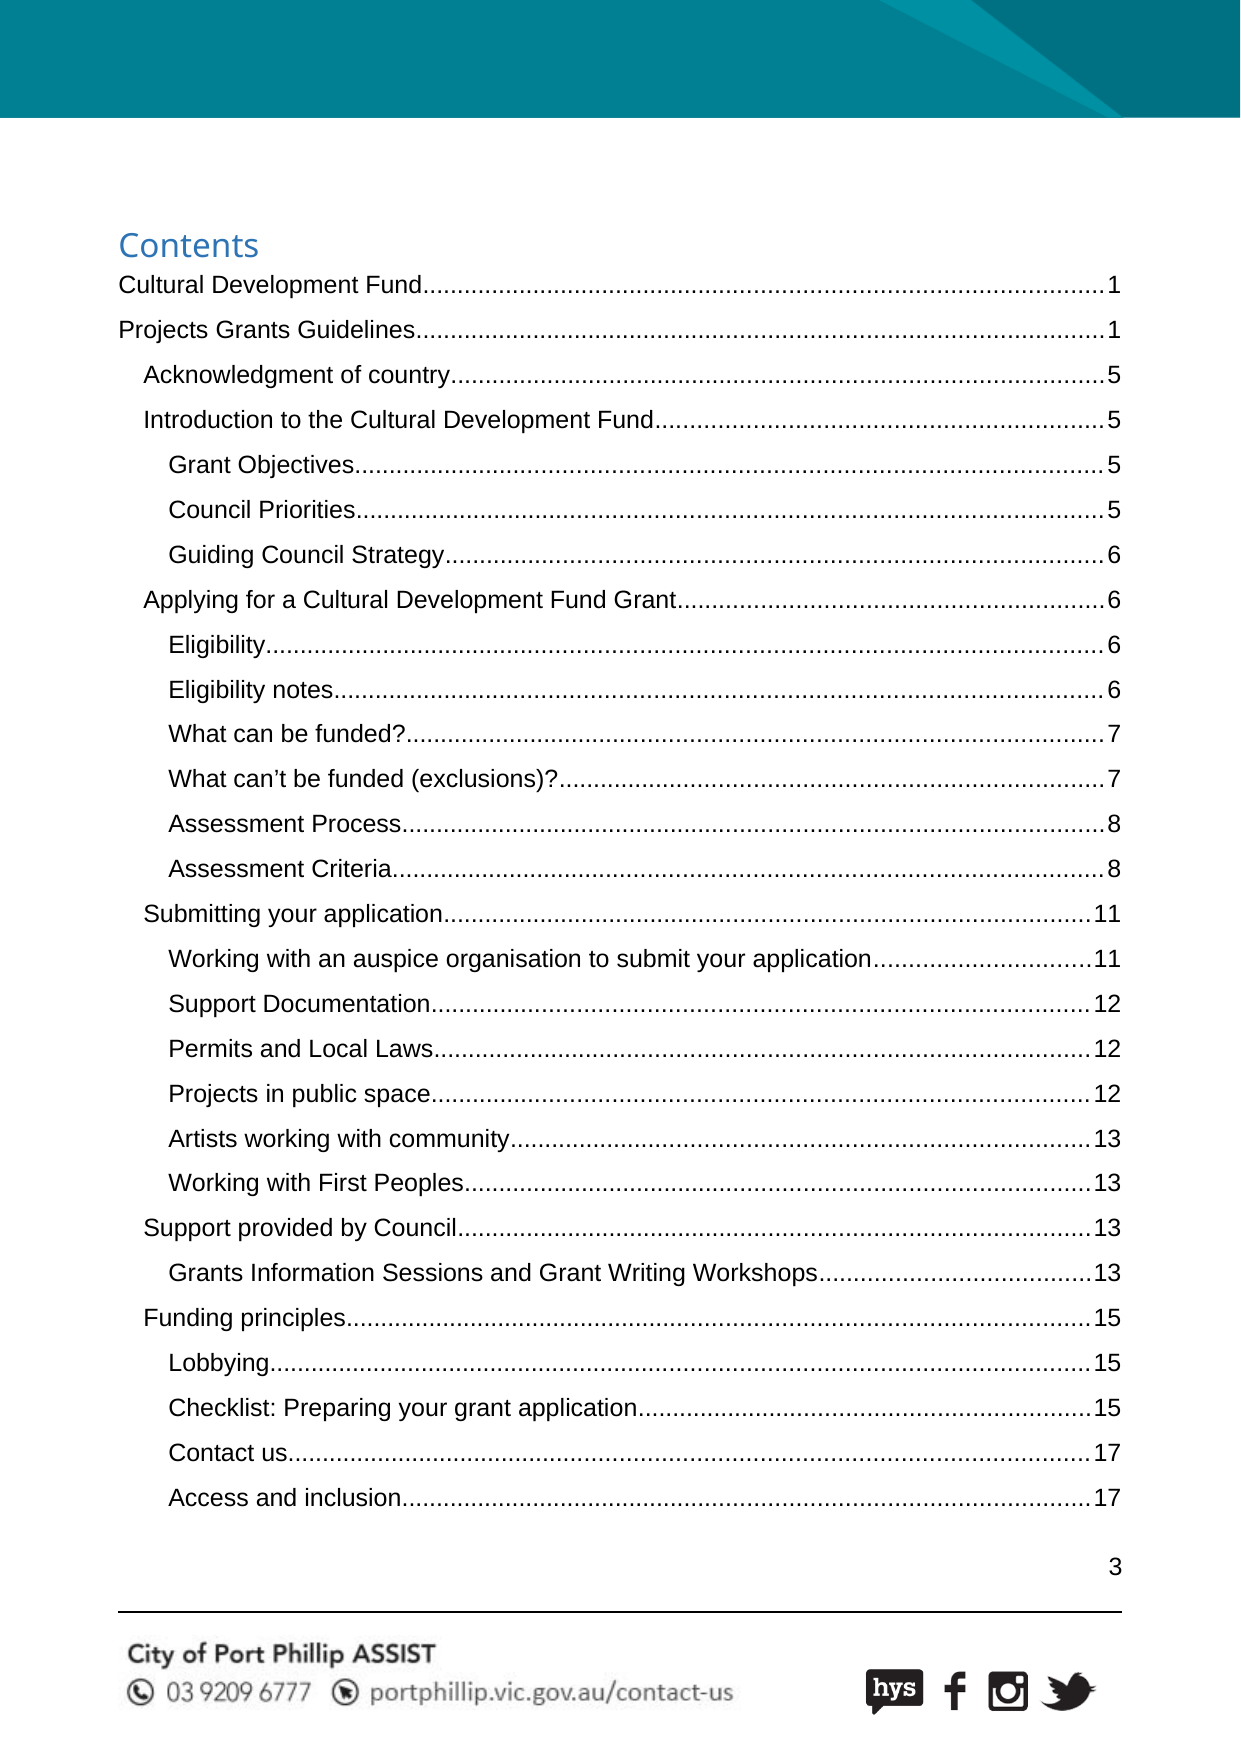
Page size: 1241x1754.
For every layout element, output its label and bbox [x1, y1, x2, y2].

picture [0, 0, 1241, 119]
picture [118, 1635, 1101, 1718]
